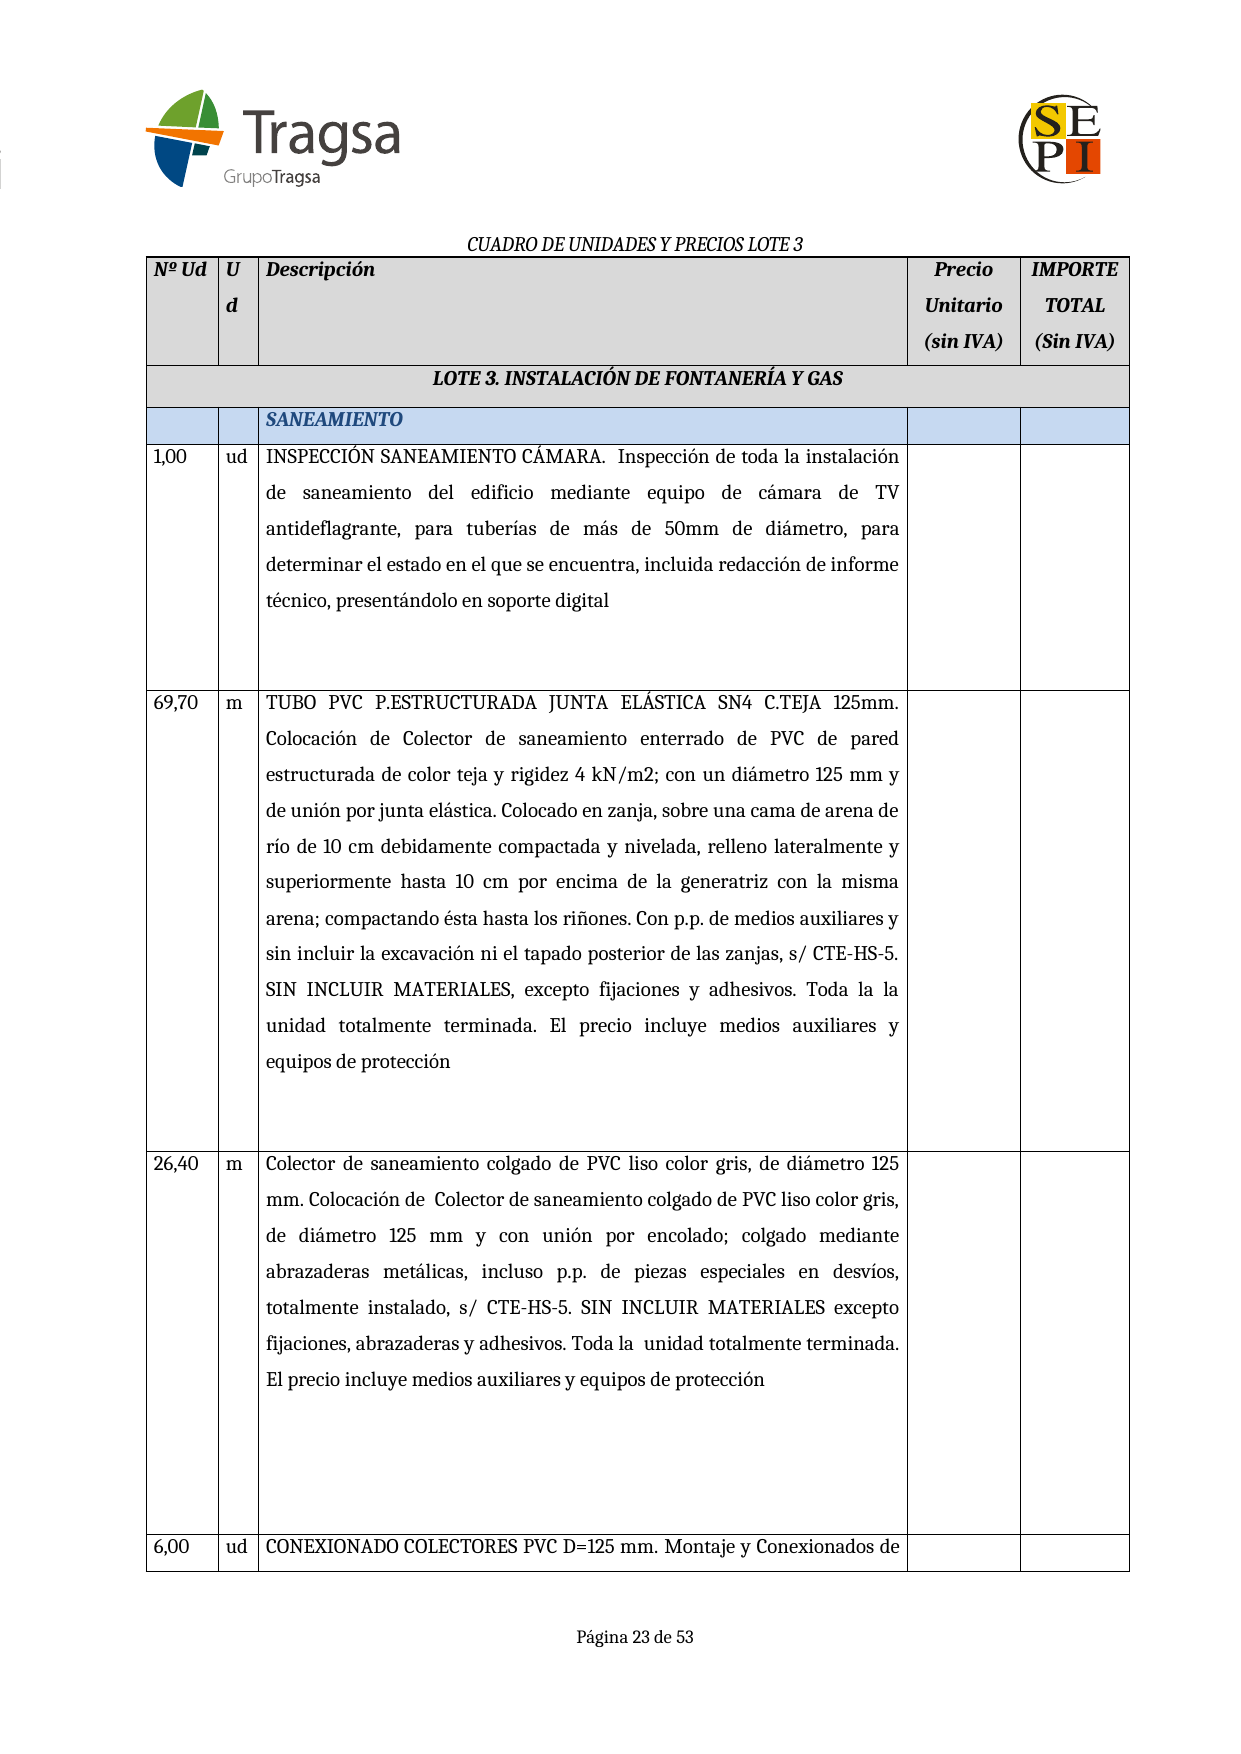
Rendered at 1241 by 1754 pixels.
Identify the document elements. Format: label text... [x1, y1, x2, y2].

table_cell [259, 1535, 907, 1571]
table_cell [147, 408, 218, 444]
table_cell [908, 445, 1020, 689]
table_cell LOTE 3. INSTALACIÓN DE FONTANERÍA Y GAS [147, 366, 1129, 407]
table_cell TUBO PVC P.ESTRUCTURADA JUNTA ELÁSTICA SN4 C.TEJA 125mm. Colocación de Colector de saneamiento enterrado de PVC de pared estructurada de color teja y rigidez 4 kN/m2; con un diámetro 125 mm y de unión por junta elástica. Colocado en zanja, sobre una cama de arena de río de 10 cm debidamente compactada y nivelada, relleno lateralmente y superiormente hasta 10 cm por encima de la generatriz con la misma arena; compactando ésta hasta los riñones. Con p.p. de medios auxiliares y sin incluir la excavación ni el tapado posterior de las zanjas, s/ CTE-HS-5. SIN INCLUIR MATERIALES, excepto fijaciones y adhesivos. Toda la la unidad totalmente terminada. El precio incluye medios auxiliares y equipos de protección [259, 691, 907, 1151]
table_cell [1021, 1152, 1129, 1534]
table_cell INSPECCIÓN SANEAMIENTO CÁMARA. Inspección de toda la instalación de saneamiento del edificio mediante equipo de cámara de TV antideflagrante, para tuberías de más de 50mm de diámetro, para determinar el estado en el que se encuentra, incluida redacción de informe técnico, presentándolo en soporte digital [259, 445, 907, 689]
table_cell 26,40 [147, 1152, 218, 1534]
table_cell [1021, 408, 1129, 444]
table_cell ud [219, 445, 258, 689]
table_cell [1021, 691, 1129, 1151]
table_header Precio Unitario (sin IVA) [908, 258, 1020, 365]
table_cell SANEAMIENTO [259, 408, 907, 444]
table_cell 69,70 [147, 691, 218, 1151]
table_header Descripción [259, 258, 907, 365]
table_cell [1021, 1535, 1129, 1571]
table_cell [1021, 445, 1129, 689]
table_cell [908, 1152, 1020, 1534]
text CUADRO DE UNIDADES Y PRECIOS LOTE 3 [148, 232, 1122, 256]
table_cell m [219, 691, 258, 1151]
table_cell [908, 691, 1020, 1151]
table_cell [908, 408, 1020, 444]
table_cell ud [219, 1535, 258, 1571]
table_cell 6,00 [147, 1535, 218, 1571]
table_cell m [219, 1152, 258, 1534]
table_cell [908, 1535, 1020, 1571]
table_cell 1,00 [147, 445, 218, 689]
table_cell Colector de saneamiento colgado de PVC liso color gris, de diámetro 125 mm. Colocación de Colector de saneamiento colgado de PVC liso color gris, de diámetro 125 mm y con unión por encolado; colgado mediante abrazaderas metálicas, incluso p.p. de piezas especiales en desvíos, totalmente instalado, s/ CTE-HS-5. SIN INCLUIR MATERIALES excepto fijaciones, abrazaderas y adhesivos. Toda la unidad totalmente terminada. El precio incluye medios auxiliares y equipos de protección [259, 1152, 907, 1534]
table_header Ud [219, 258, 258, 365]
table_header IMPORTE TOTAL (Sin IVA) [1021, 258, 1129, 365]
table_cell [219, 408, 258, 444]
table_header Nº Ud [147, 258, 218, 365]
